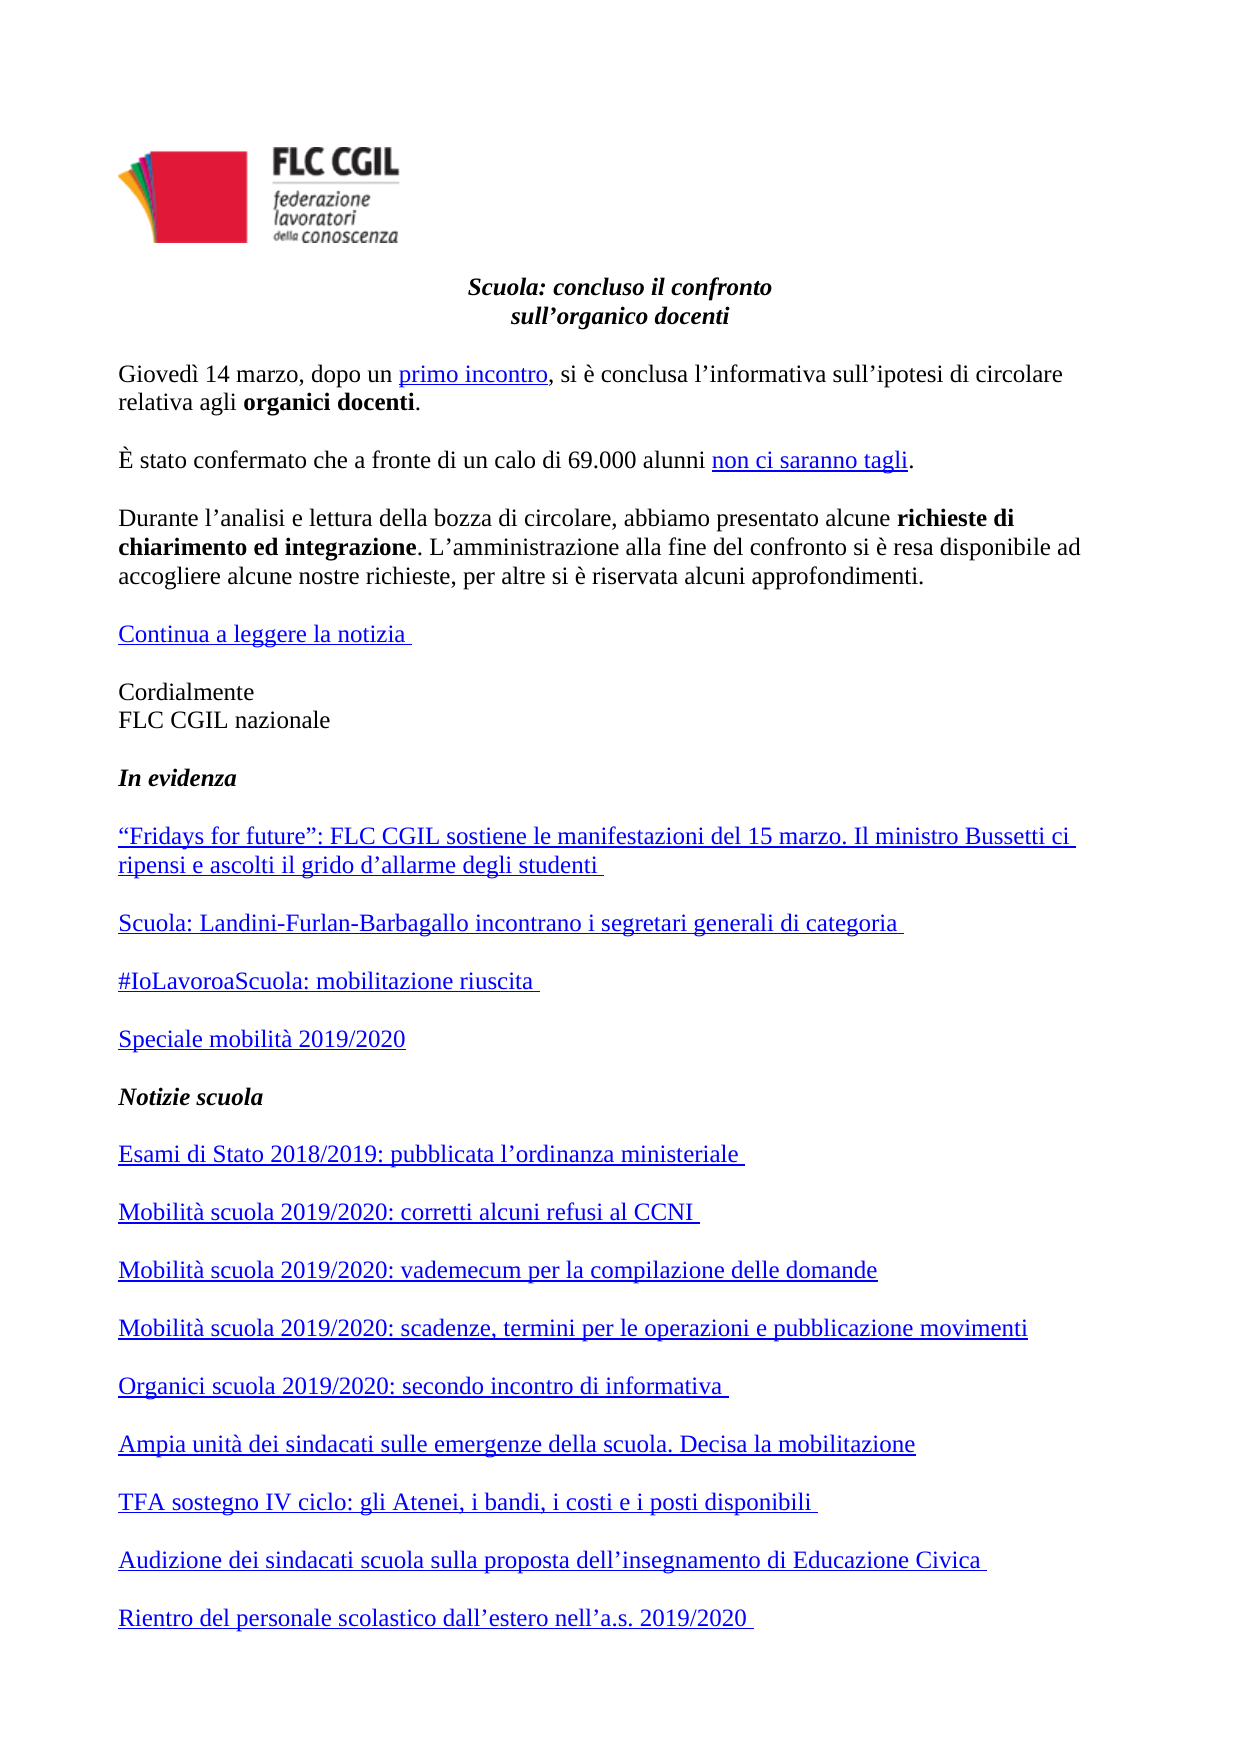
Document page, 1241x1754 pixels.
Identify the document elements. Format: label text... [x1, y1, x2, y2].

text Mobilità scuola 2019/2020: scadenze, termini per le operazioni e pubblicazione movimenti [118, 1313, 1122, 1342]
picture [118, 147, 400, 243]
text È stato confermato che a fronte di un calo di 69.000 alunni non ci saranno tagli. [118, 445, 1122, 474]
text Organici scuola 2019/2020: secondo incontro di informativa [118, 1371, 1122, 1400]
text Audizione dei sindacati scuola sulla proposta dell’insegnamento di Educazione Civica [118, 1545, 1122, 1574]
text Esami di Stato 2018/2019: pubblicata l’ordinanza ministeriale [118, 1139, 1122, 1168]
text Rientro del personale scolastico dall’estero nell’a.s. 2019/2020 [118, 1603, 1122, 1632]
text TFA sostegno IV ciclo: gli Atenei, i bandi, i costi e i posti disponibili [118, 1487, 1122, 1516]
text “Fridays for future”: FLC CGIL sostiene le manifestazioni del 15 marzo. Il ministro Bussetti ci ripensi e ascolti il grido d’allarme degli studenti [118, 821, 1122, 879]
text Scuola: Landini-Furlan-Barbagallo incontrano i segretari generali di categoria [118, 908, 1122, 937]
text Scuola: concluso il confronto sull’organico docenti [118, 272, 1122, 329]
text Speciale mobilità 2019/2020 [118, 1024, 1122, 1052]
text Giovedì 14 marzo, dopo un primo incontro, si è conclusa l’informativa sull’ipotesi di circolare relativa agli organici docenti. [118, 359, 1122, 416]
text Mobilità scuola 2019/2020: corretti alcuni refusi al CCNI [118, 1197, 1122, 1226]
text Continua a leggere la notizia [118, 619, 1122, 647]
text In evidenza [118, 763, 1122, 792]
text #IoLavoroaScuola: mobilitazione riuscita [118, 966, 1122, 994]
text Mobilità scuola 2019/2020: vademecum per la compilazione delle domande [118, 1255, 1122, 1284]
text Cordialmente FLC CGIL nazionale [118, 677, 1122, 734]
text Notizie scuola [118, 1082, 1122, 1110]
text Durante l’analisi e lettura della bozza di circolare, abbiamo presentato alcune richieste di chiarimento ed integrazione. L’amministrazione alla fine del confronto si è resa disponibile ad accogliere alcune nostre richieste, per altre si è riservata alcuni approfondimenti. [118, 503, 1122, 589]
text Ampia unità dei sindacati sulle emergenze della scuola. Decisa la mobilitazione [118, 1429, 1122, 1458]
